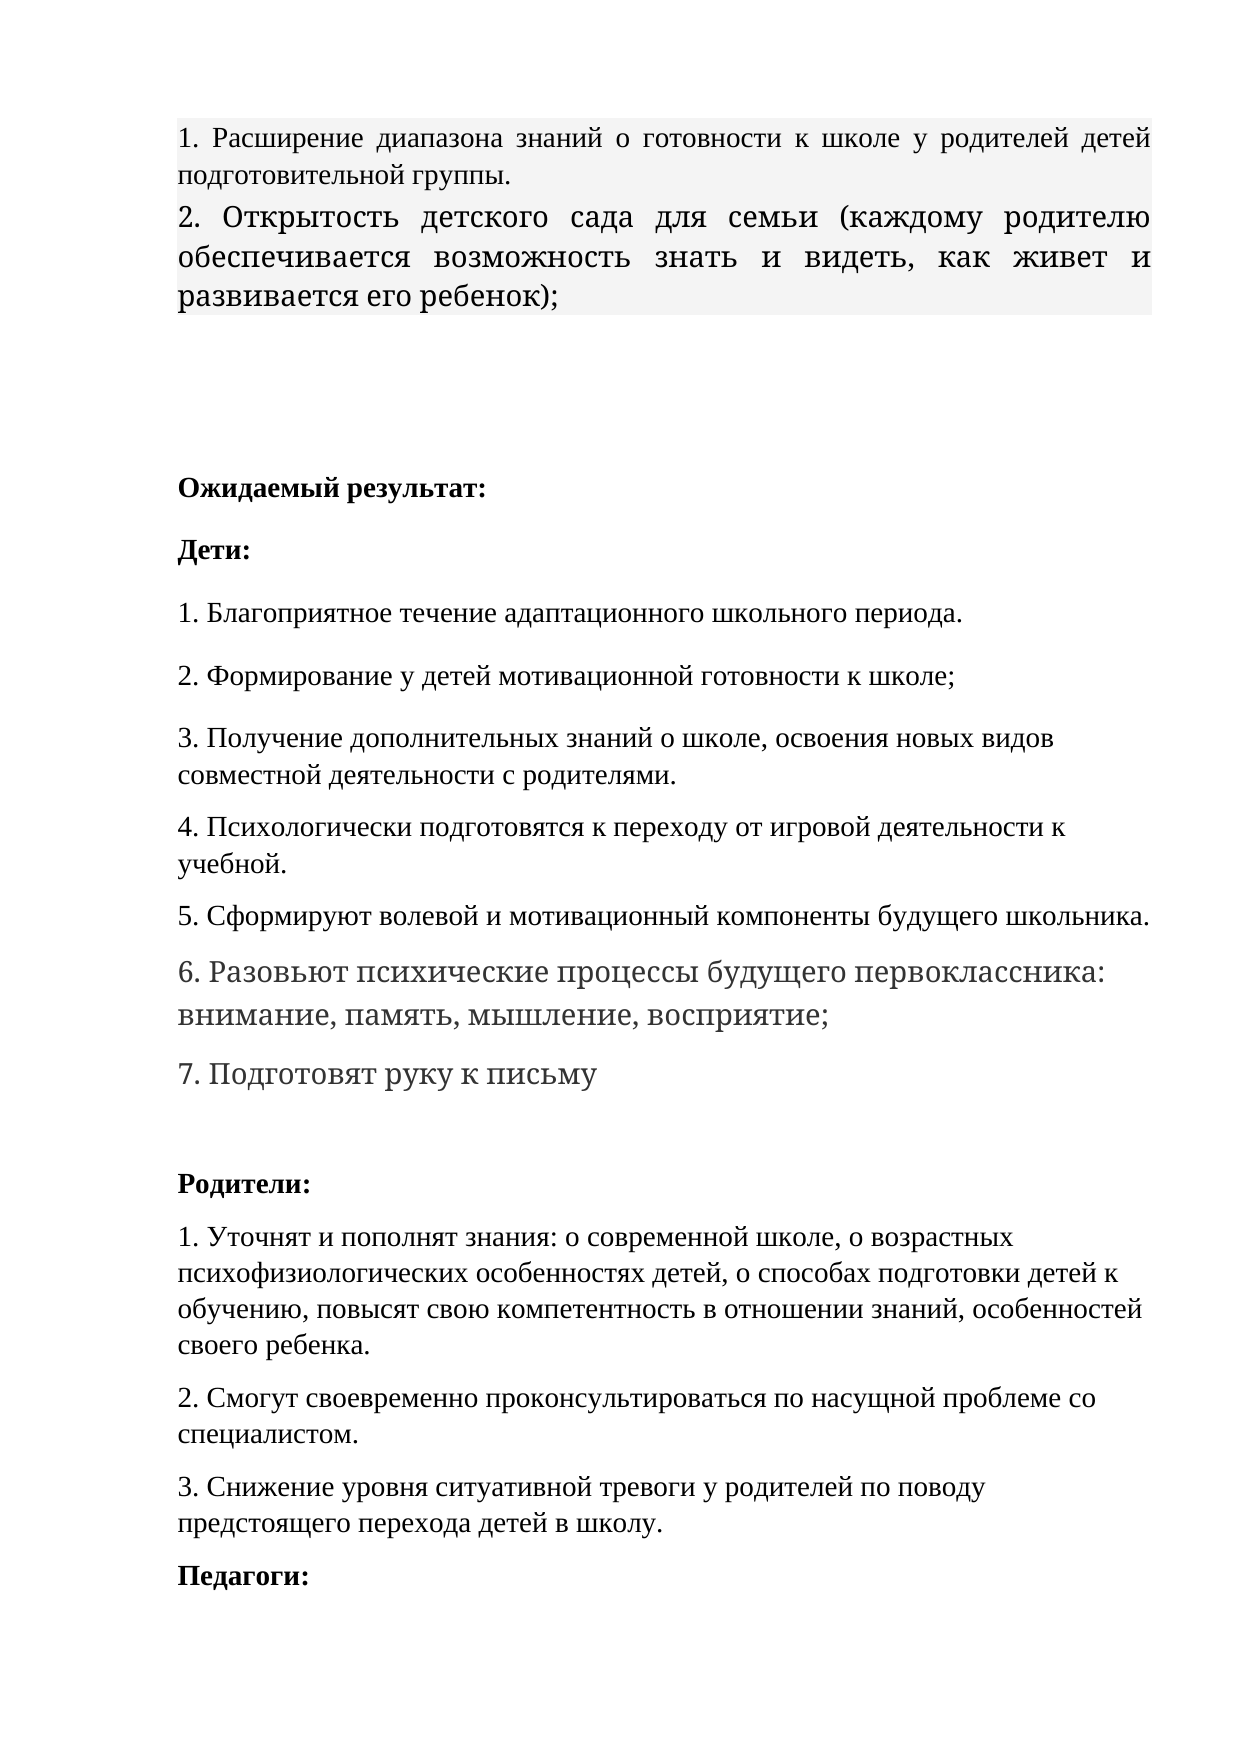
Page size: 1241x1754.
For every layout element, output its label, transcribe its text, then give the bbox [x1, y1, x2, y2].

text 3. Снижение уровня ситуативной тревоги у родителей по поводу предстоящего перехода детей в школу. [177, 1469, 1152, 1539]
text 1. Благоприятное течение адаптационного школьного периода. [177, 595, 1152, 629]
text 7. Подготовят руку к письму [177, 1054, 1152, 1093]
text 2. Формирование у детей мотивационной готовности к школе; [177, 658, 1152, 691]
text 2. Открытость детского сада для семьи (каждому родителю обеспечивается возможность знать и видеть, как живет и развивается его ребенок); [177, 196, 1152, 315]
text 1. Расширение диапазона знаний о готовности к школе у родителей детей подготовительной группы. [177, 118, 1152, 193]
text 1. Уточнят и пополнят знания: о современной школе, о возрастных психофизиологических особенностях детей, о способах подготовки детей к обучению, повысят свою компетентность в отношении знаний, особенностей своего ребенка. [177, 1219, 1152, 1361]
text Педагоги: [177, 1558, 1152, 1591]
text 5. Сформируют волевой и мотивационный компоненты будущего школьника. [177, 898, 1152, 932]
text Ожидаемый результат: [177, 470, 1152, 503]
text Дети: [177, 532, 1152, 566]
text Родители: [177, 1166, 1152, 1199]
text 2. Смогут своевременно проконсультироваться по насущной проблеме со специалистом. [177, 1380, 1152, 1450]
text 6. Разовьют психические процессы будущего первоклассника: внимание, память, мышление, восприятие; [177, 951, 1152, 1034]
text 3. Получение дополнительных знаний о школе, освоения новых видов совместной деятельности с родителями. [177, 721, 1152, 790]
text 4. Психологически подготовятся к переходу от игровой деятельности к учебной. [177, 809, 1152, 879]
